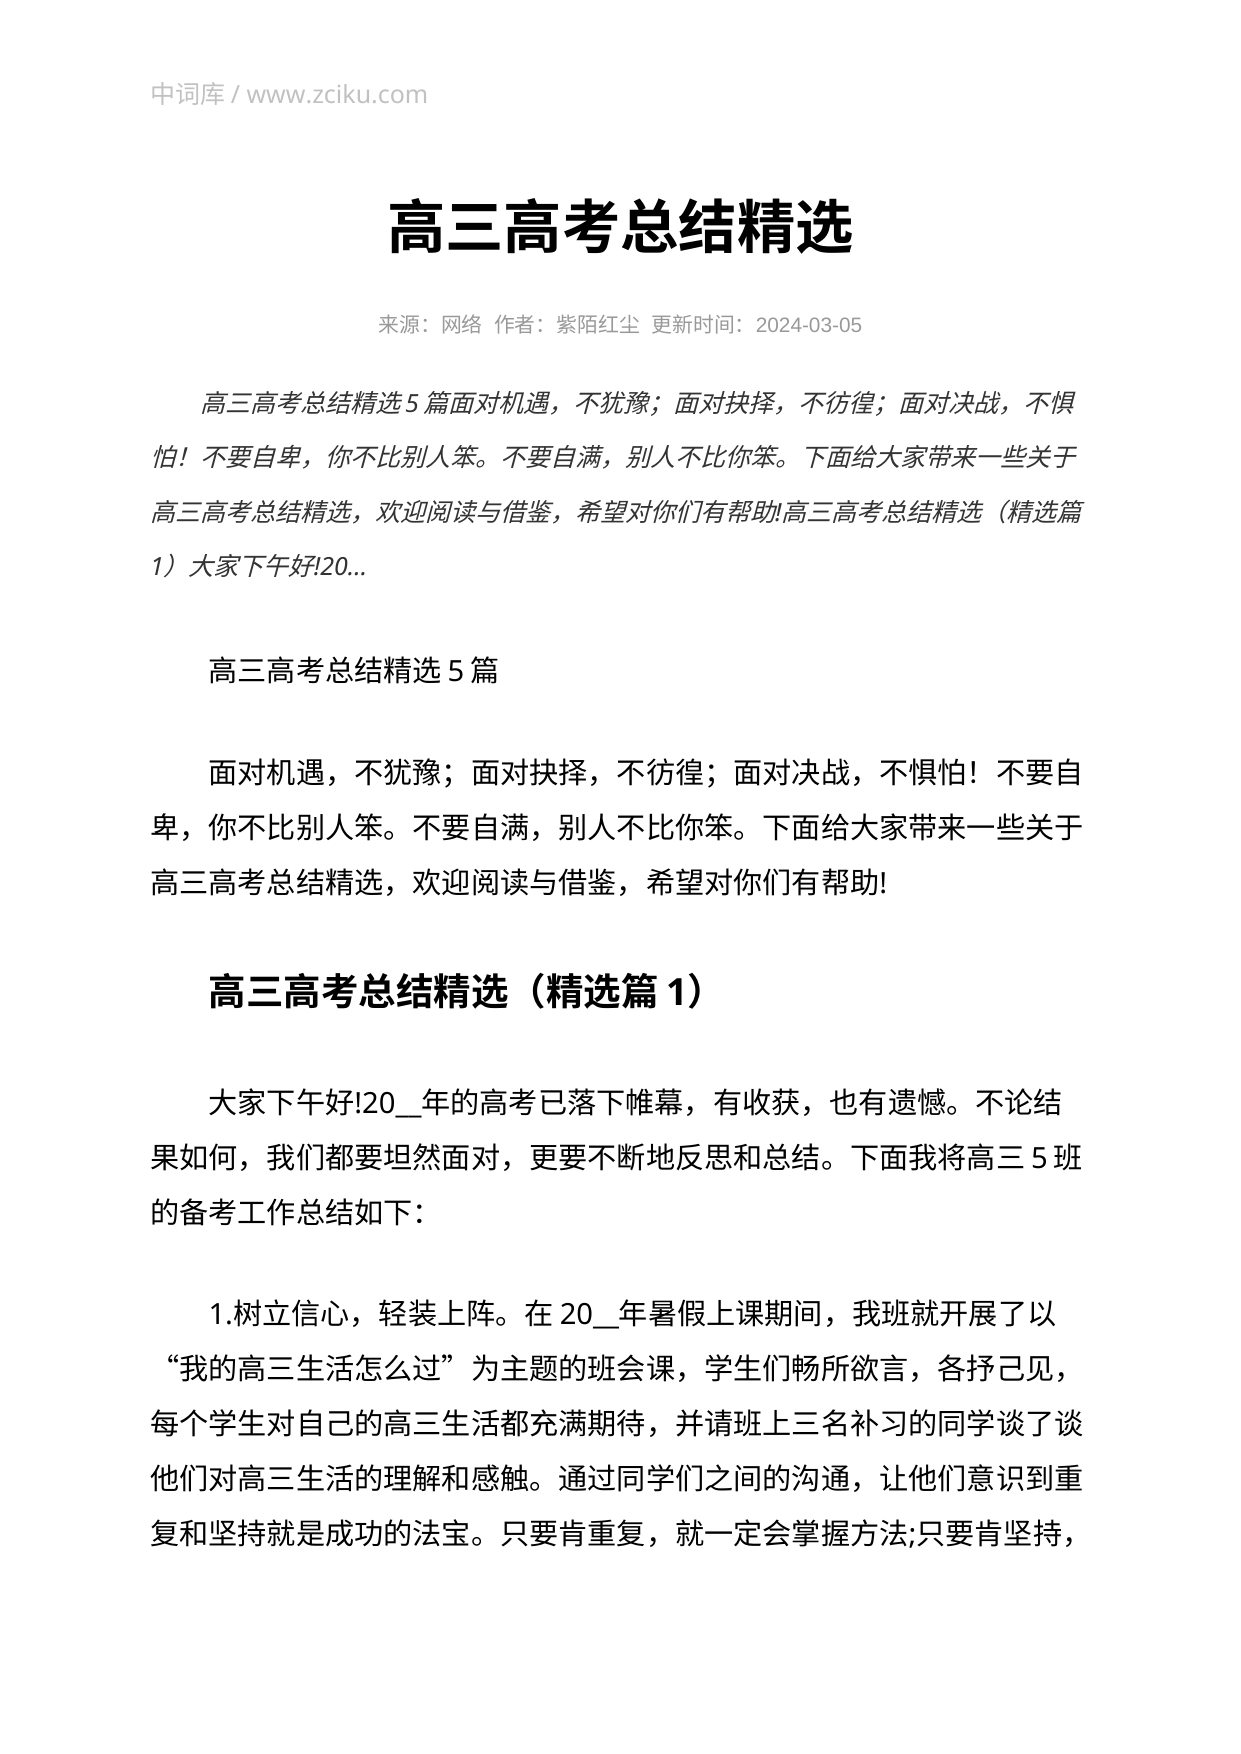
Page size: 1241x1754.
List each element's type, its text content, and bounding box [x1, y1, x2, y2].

text 高三高考总结精选5篇 [150, 648, 1090, 690]
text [150, 1291, 1090, 1553]
text 面对机遇，不犹豫；面对抉择，不彷徨；面对决战，不惧怕！不要自卑，你不比别人笨。不要自满，别人不比你笨。下面给大家带来一些关于高三高考总结精选，欢迎阅读与借鉴，希望对你们有帮助! [150, 750, 1090, 902]
subtitle 高三高考总结精选 [150, 181, 1090, 266]
text 来源：网络 作者：紫陌红尘 更新时间：2024-03-05 [150, 313, 1090, 337]
text 高三高考总结精选（精选篇1） [150, 962, 1090, 1016]
text 高三高考总结精选5篇面对机遇，不犹豫；面对抉择，不彷徨；面对决战，不惧怕！不要自卑，你不比别人笨。不要自满，别人不比你笨。下面给大家带来一些关于高三高考总结精选，欢迎阅读与借鉴，希望对你们有帮助!高三高考总结精选（精选篇1）大家下午好!20... [150, 383, 1090, 583]
text 大家下午好!20__年的高考已落下帷幕，有收获，也有遗憾。不论结果如何，我们都要坦然面对，更要不断地反思和总结。下面我将高三5班的备考工作总结如下： [150, 1079, 1090, 1231]
